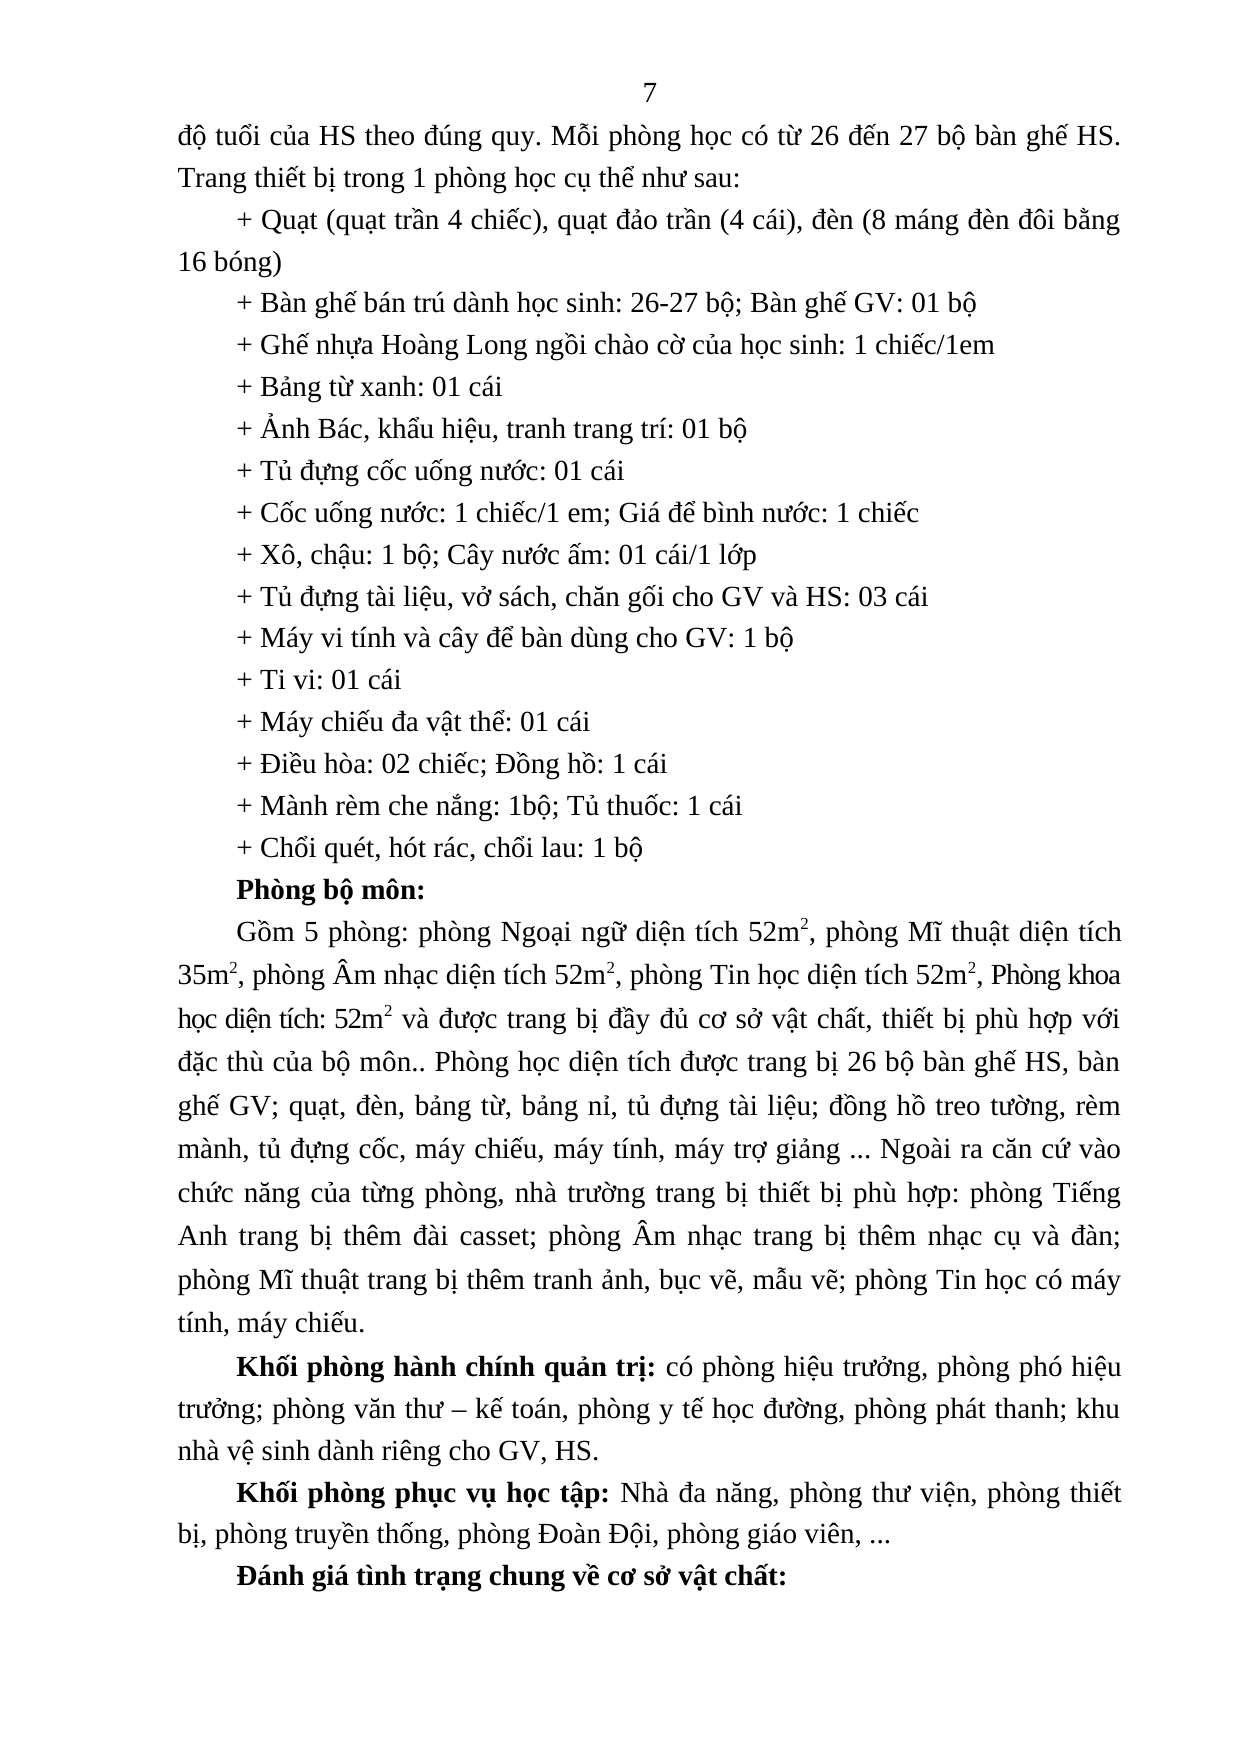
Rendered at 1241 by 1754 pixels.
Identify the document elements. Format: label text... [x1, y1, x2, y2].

text + Điều hòa: 02 chiếc; Đồng hồ: 1 cái [177, 746, 1122, 780]
text + Bảng từ xanh: 01 cái [177, 369, 1122, 403]
text Gồm 5 phòng: phòng Ngoại ngữ diện tích 52m2, phòng Mĩ thuật diện tích 35m2, phòng Âm nhạc diện tích 52m2, phòng Tin học diện tích 52m2, Phòng khoa học diện tích: 52m2 và được trang bị đầy đủ cơ sở vật chất, thiết bị phù hợp với đặc thù của bộ môn.. Phòng học diện tích được trang bị 26 bộ bàn ghế HS, bàn ghế GV; quạt, đèn, bảng từ, bảng nỉ, tủ đựng tài liệu; đồng hồ treo tường, rèm mành, tủ đựng cốc, máy chiếu, máy tính, máy trợ giảng ... Ngoài ra căn cứ vào chức năng của từng phòng, nhà trường trang bị thiết bị phù hợp: phòng Tiếng Anh trang bị thêm đài casset; phòng Âm nhạc trang bị thêm nhạc cụ và đàn; phòng Mĩ thuật trang bị thêm tranh ảnh, bục vẽ, mẫu vẽ; phòng Tin học có máy tính, máy chiếu. [177, 914, 1122, 1339]
text + Bàn ghế bán trú dành học sinh: 26-27 bộ; Bàn ghế GV: 01 bộ [177, 286, 1122, 319]
text + Chổi quét, hót rác, chổi lau: 1 bộ [177, 830, 1122, 863]
text + Tủ đựng tài liệu, vở sách, chăn gối cho GV và HS: 03 cái [177, 579, 1122, 612]
text Khối phòng hành chính quản trị: có phòng hiệu trưởng, phòng phó hiệu trưởng; phòng văn thư – kế toán, phòng y tế học đường, phòng phát thanh; khu nhà vệ sinh dành riêng cho GV, HS. [177, 1349, 1122, 1466]
text + Ti vi: 01 cái [177, 662, 1122, 696]
text Khối phòng phục vụ học tập: Nhà đa năng, phòng thư viện, phòng thiết bị, phòng truyền thống, phòng Đoàn Đội, phòng giáo viên, ... [177, 1475, 1122, 1550]
text + Cốc uống nước: 1 chiếc/1 em; Giá để bình nước: 1 chiếc [177, 495, 1122, 528]
text Phòng bộ môn: [177, 872, 1122, 905]
text + Mành rèm che nắng: 1bộ; Tủ thuốc: 1 cái [177, 788, 1122, 822]
text + Quạt (quạt trần 4 chiếc), quạt đảo trần (4 cái), đèn (8 máng đèn đôi bằng 16 bóng) [177, 202, 1122, 277]
text + Xô, chậu: 1 bộ; Cây nước ấm: 01 cái/1 lớp [177, 537, 1122, 570]
text + Ảnh Bác, khẩu hiệu, tranh trang trí: 01 bộ [177, 411, 1122, 445]
text Đánh giá tình trạng chung về cơ sở vật chất: [177, 1558, 1122, 1592]
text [177, 118, 1122, 193]
text + Máy chiếu đa vật thể: 01 cái [177, 704, 1122, 738]
text + Ghế nhựa Hoàng Long ngồi chào cờ của học sinh: 1 chiếc/1em [177, 327, 1122, 361]
text + Tủ đựng cốc uống nước: 01 cái [177, 453, 1122, 487]
text + Máy vi tính và cây để bàn dùng cho GV: 1 bộ [177, 621, 1122, 654]
